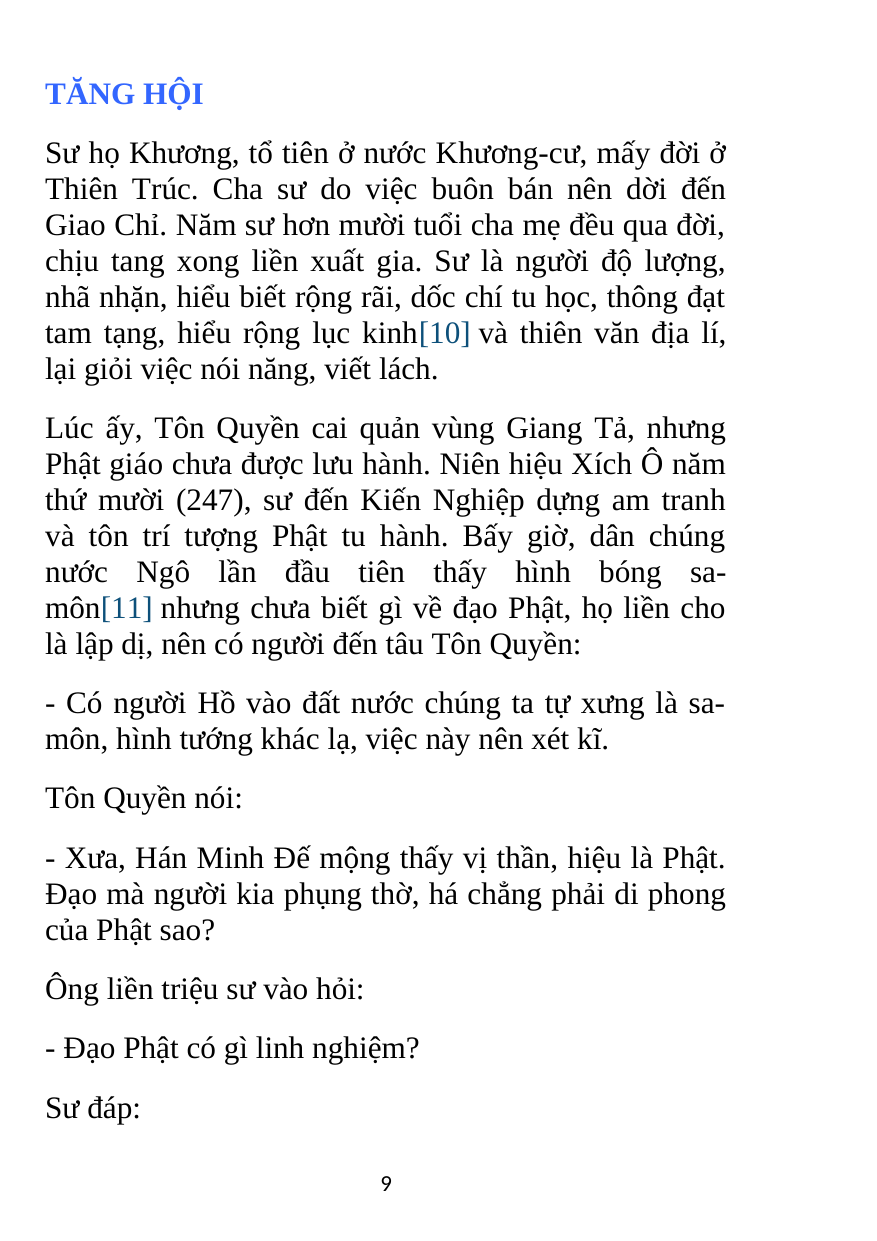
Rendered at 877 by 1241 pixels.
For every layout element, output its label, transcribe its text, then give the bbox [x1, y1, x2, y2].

text Tôn Quyền nói: [45, 780, 727, 816]
text - Có người Hồ vào đất nước chúng ta tự xưng là sa-môn, hình tướng khác lạ, việc này nên xét kĩ. [45, 684, 727, 756]
text - Đạo Phật có gì linh nghiệm? [45, 1030, 727, 1066]
text Ông liền triệu sư vào hỏi: [45, 970, 727, 1006]
text TĂNG HỘI [45, 75, 727, 111]
text - Xưa, Hán Minh Đế mộng thấy vị thần, hiệu là Phật. Đạo mà người kia phụng thờ, há chẳng phải di phong của Phật sao? [45, 839, 727, 947]
text Sư đáp: [45, 1089, 727, 1125]
text Lúc ấy, Tôn Quyền cai quản vùng Giang Tả, nhưng Phật giáo chưa được lưu hành. Niên hiệu Xích Ô năm thứ mười (247), sư đến Kiến Nghiệp dựng am tranh và tôn trí tượng Phật tu hành. Bấy giờ, dân chúng nước Ngô lần đầu tiên thấy hình bóng sa-môn[11] nhưng chưa biết gì về đạo Phật, họ liền cho là lập dị, nên có người đến tâu Tôn Quyền: [45, 409, 727, 661]
text Sư họ Khương, tổ tiên ở nước Khương-cư, mấy đời ở Thiên Trúc. Cha sư do việc buôn bán nên dời đến Giao Chỉ. Năm sư hơn mười tuổi cha mẹ đều qua đời, chịu tang xong liền xuất gia. Sư là người độ lượng, nhã nhặn, hiểu biết rộng rãi, dốc chí tu học, thông đạt tam tạng, hiểu rộng lục kinh[10] và thiên văn địa lí, lại giỏi việc nói năng, viết lách. [45, 134, 727, 386]
